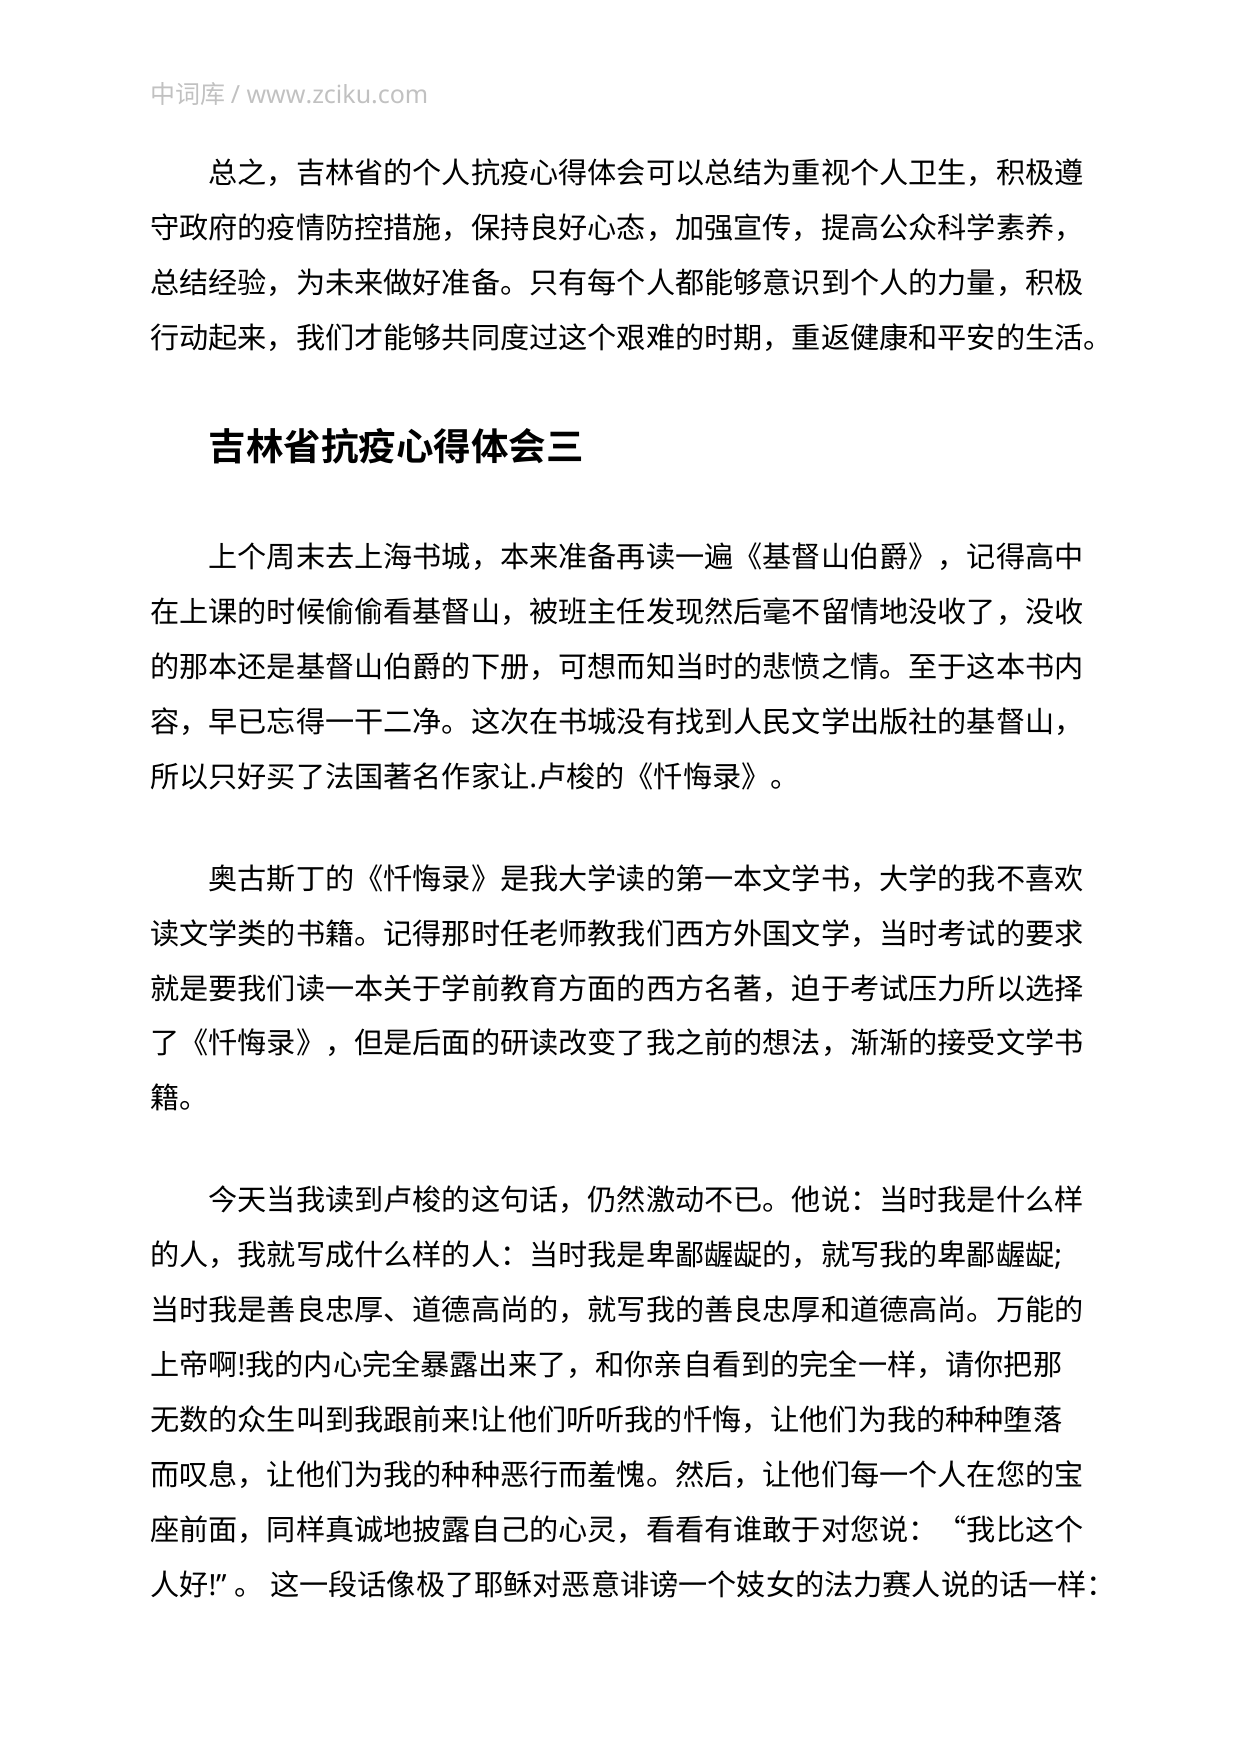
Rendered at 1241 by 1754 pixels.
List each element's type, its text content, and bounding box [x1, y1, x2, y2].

text 奥古斯丁的《忏悔录》是我大学读的第一本文学书，大学的我不喜欢读文学类的书籍。记得那时任老师教我们西方外国文学，当时考试的要求就是要我们读一本关于学前教育方面的西方名著，迫于考试压力所以选择了《忏悔录》，但是后面的研读改变了我之前的想法，渐渐的接受文学书籍。 [150, 855, 1090, 1117]
text 上个周末去上海书城，本来准备再读一遍《基督山伯爵》，记得高中在上课的时候偷偷看基督山，被班主任发现然后毫不留情地没收了，没收的那本还是基督山伯爵的下册，可想而知当时的悲愤之情。至于这本书内容，早已忘得一干二净。这次在书城没有找到人民文学出版社的基督山，所以只好买了法国著名作家让.卢梭的《忏悔录》。 [150, 534, 1090, 796]
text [150, 1177, 1090, 1604]
text 吉林省抗疫心得体会三 [150, 416, 1090, 471]
text 总之，吉林省的个人抗疫心得体会可以总结为重视个人卫生，积极遵守政府的疫情防控措施，保持良好心态，加强宣传，提高公众科学素养，总结经验，为未来做好准备。只有每个人都能够意识到个人的力量，积极行动起来，我们才能够共同度过这个艰难的时期，重返健康和平安的生活。 [150, 150, 1090, 357]
